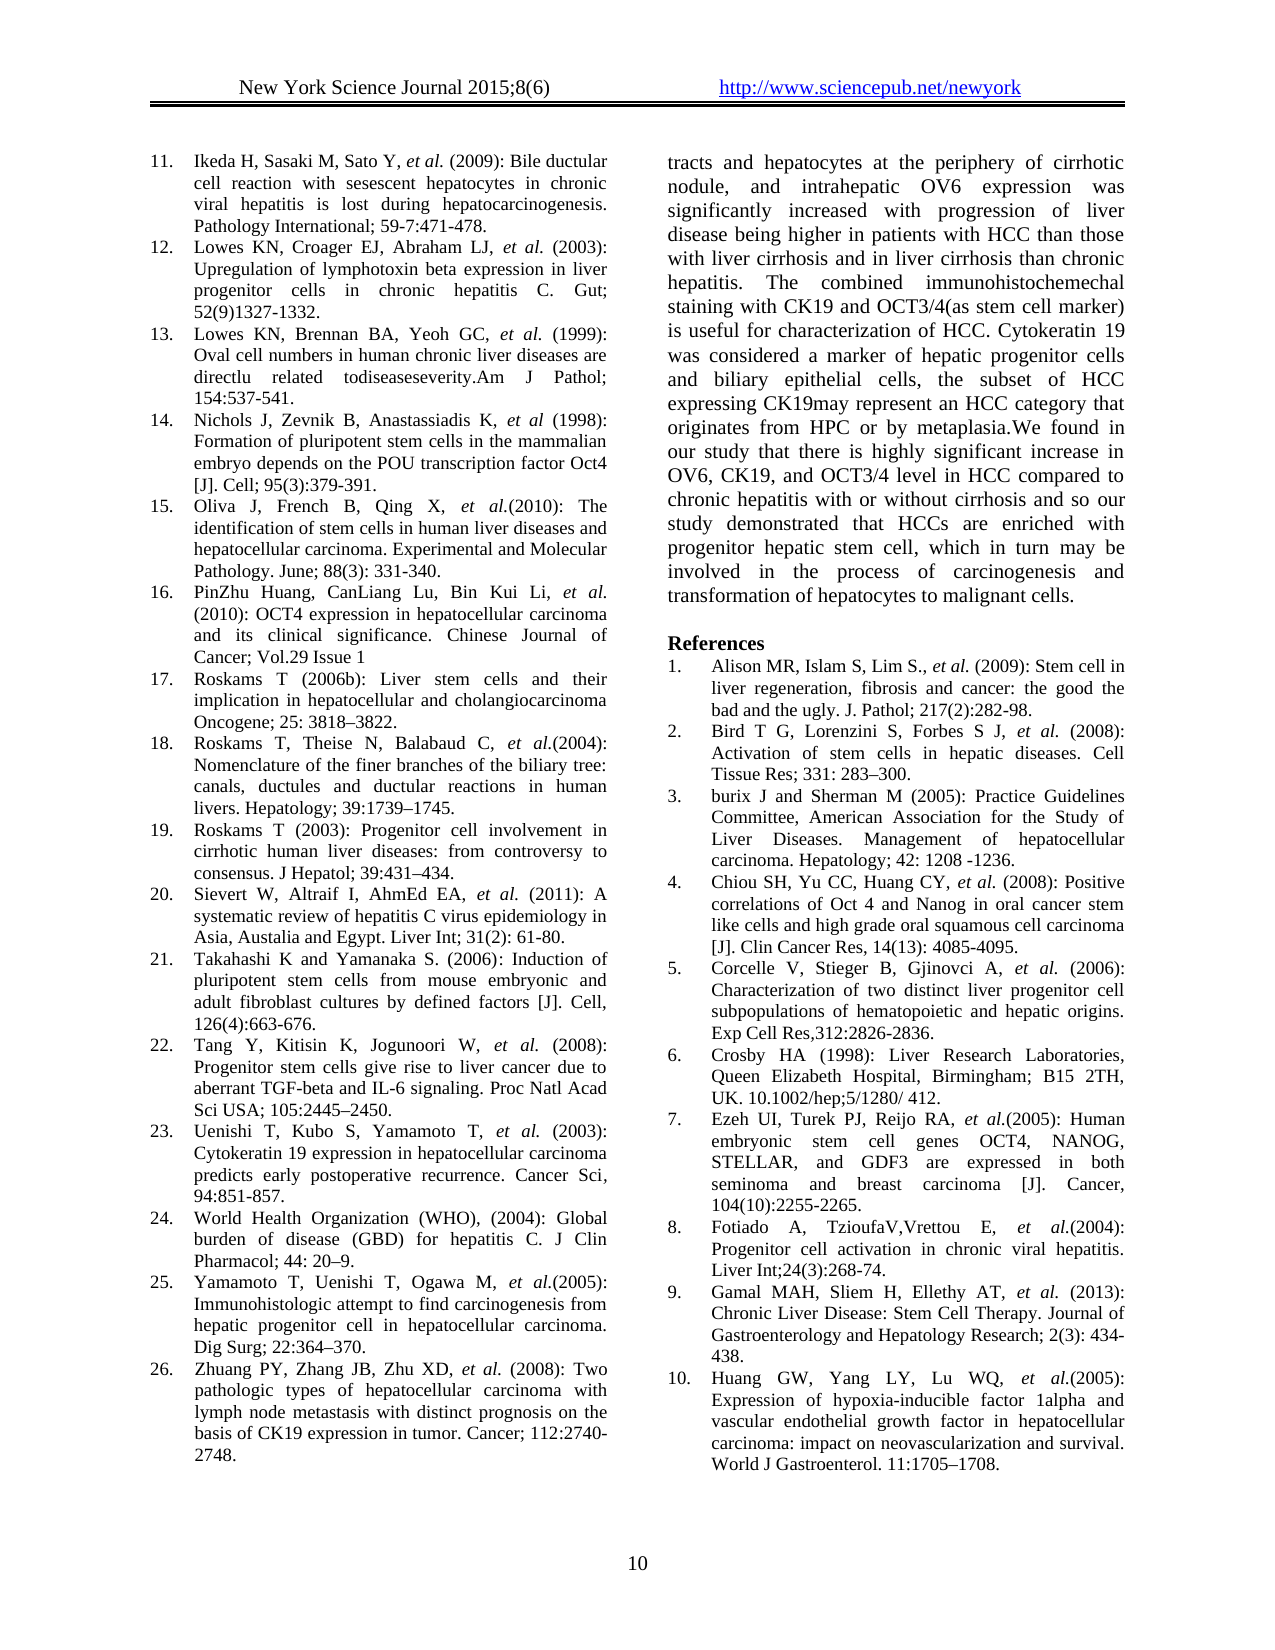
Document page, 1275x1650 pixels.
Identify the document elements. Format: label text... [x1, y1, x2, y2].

list PinZhu Huang, CanLiang Lu, Bin Kui Li, et al. (2010): OCT4 expression in hepatocellular carcinoma and its clinical significance. Chinese Journal of Cancer; Vol.29 Issue 1 [150, 581, 607, 667]
list Ikeda H, Sasaki M, Sato Y, et al. (2009): Bile ductular cell reaction with sesescent hepatocytes in chronic viral hepatitis is lost during hepatocarcinogenesis. Pathology International; 59-7:471-478. [150, 150, 607, 236]
list Nichols J, Zevnik B, Anastassiadis K, et al (1998): Formation of pluripotent stem cells in the mammalian embryo depends on the POU transcription factor Oct4 [J]. Cell; 95(3):379-391. [150, 409, 607, 495]
list Zhuang PY, Zhang JB, Zhu XD, et al. (2008): Two pathologic types of hepatocellular carcinoma with lymph node metastasis with distinct prognosis on the basis of CK19 expression in tumor. Cancer; 112:2740-2748. [150, 1357, 607, 1465]
list Tang Y, Kitisin K, Jogunoori W, et al. (2008): Progenitor stem cells give rise to liver cancer due to aberrant TGF-beta and IL-6 signaling. Proc Natl Acad Sci USA; 105:2445–2450. [150, 1034, 607, 1120]
list Sievert W, Altraif I, AhmEd EA, et al. (2011): A systematic review of hepatitis C virus epidemiology in Asia, Austalia and Egypt. Liver Int; 31(2): 61-80. [150, 883, 607, 948]
list Bird T G, Lorenzini S, Forbes S J, et al. (2008): Activation of stem cells in hepatic diseases. Cell Tissue Res; 331: 283–300. [667, 720, 1125, 785]
list Takahashi K and Yamanaka S. (2006): Induction of pluripotent stem cells from mouse embryonic and adult fibroblast cultures by defined factors [J]. Cell, 126(4):663-676. [150, 948, 607, 1034]
list burix J and Sherman M (2005): Practice Guidelines Committee, American Association for the Study of Liver Diseases. Management of hepatocellular carcinoma. Hepatology; 42: 1208 -1236. [667, 785, 1125, 871]
list Chiou SH, Yu CC, Huang CY, et al. (2008): Positive correlations of Oct 4 and Nanog in oral cancer stem like cells and high grade oral squamous cell carcinoma [J]. Clin Cancer Res, 14(13): 4085-4095. [667, 871, 1125, 957]
list Fotiado A, TzioufaV,Vrettou E, et al.(2004): Progenitor cell activation in chronic viral hepatitis. Liver Int;24(3):268-74. [667, 1216, 1125, 1281]
list Lowes KN, Brennan BA, Yeoh GC, et al. (1999): Oval cell numbers in human chronic liver diseases are directlu related todiseaseseverity.Am J Pathol; 154:537-541. [150, 322, 607, 409]
list Ezeh UI, Turek PJ, Reijo RA, et al.(2005): Human embryonic stem cell genes OCT4, NANOG, STELLAR, and GDF3 are expressed in both seminoma and breast carcinoma [J]. Cancer, 104(10):2255-2265. [667, 1108, 1125, 1216]
list Roskams T (2006b): Liver stem cells and their implication in hepatocellular and cholangiocarcinoma Oncogene; 25: 3818–3822. [150, 667, 607, 732]
list Lowes KN, Croager EJ, Abraham LJ, et al. (2003): Upregulation of lymphotoxin beta expression in liver progenitor cells in chronic hepatitis C. Gut; 52(9)1327-1332. [150, 236, 607, 322]
list Gamal MAH, Sliem H, Ellethy AT, et al. (2013): Chronic Liver Disease: Stem Cell Therapy. Journal of Gastroenterology and Hepatology Research; 2(3): 434-438. [667, 1281, 1125, 1367]
list Uenishi T, Kubo S, Yamamoto T, et al. (2003): Cytokeratin 19 expression in hepatocellular carcinoma predicts early postoperative recurrence. Cancer Sci, 94:851-857. [150, 1120, 607, 1207]
list Alison MR, Islam S, Lim S., et al. (2009): Stem cell in liver regeneration, fibrosis and cancer: the good the bad and the ugly. J. Pathol; 217(2):282-98. [667, 655, 1125, 720]
list Roskams T (2003): Progenitor cell involvement in cirrhotic human liver diseases: from controversy to consensus. J Hepatol; 39:431–434. [150, 818, 607, 883]
list Crosby HA (1998): Liver Research Laboratories, Queen Elizabeth Hospital, Birmingham; B15 2TH, UK. 10.1002/hep;5/1280/ 412. [667, 1043, 1125, 1108]
text References [667, 631, 1125, 655]
list Oliva J, French B, Qing X, et al.(2010): The identification of stem cells in human liver diseases and hepatocellular carcinoma. Experimental and Molecular Pathology. June; 88(3): 331-340. [150, 495, 607, 581]
list Yamamoto T, Uenishi T, Ogawa M, et al.(2005): Immunohistologic attempt to find carcinogenesis from hepatic progenitor cell in hepatocellular carcinoma. Dig Surg; 22:364–370. [150, 1271, 607, 1357]
list Huang GW, Yang LY, Lu WQ, et al.(2005): Expression of hypoxia-inducible factor 1alpha and vascular endothelial growth factor in hepatocellular carcinoma: impact on neovascularization and survival. World J Gastroenterol. 11:1705–1708. [667, 1367, 1125, 1475]
list World Health Organization (WHO), (2004): Global burden of disease (GBD) for hepatitis C. J Clin Pharmacol; 44: 20–9. [150, 1207, 607, 1271]
list Corcelle V, Stieger B, Gjinovci A, et al. (2006): Characterization of two distinct liver progenitor cell subpopulations of hematopoietic and hepatic origins. Exp Cell Res,312:2826-2836. [667, 957, 1125, 1043]
list Roskams T, Theise N, Balabaud C, et al.(2004): Nomenclature of the finer branches of the biliary tree: canals, ductules and ductular reactions in human livers. Hepatology; 39:1739–1745. [150, 732, 607, 818]
